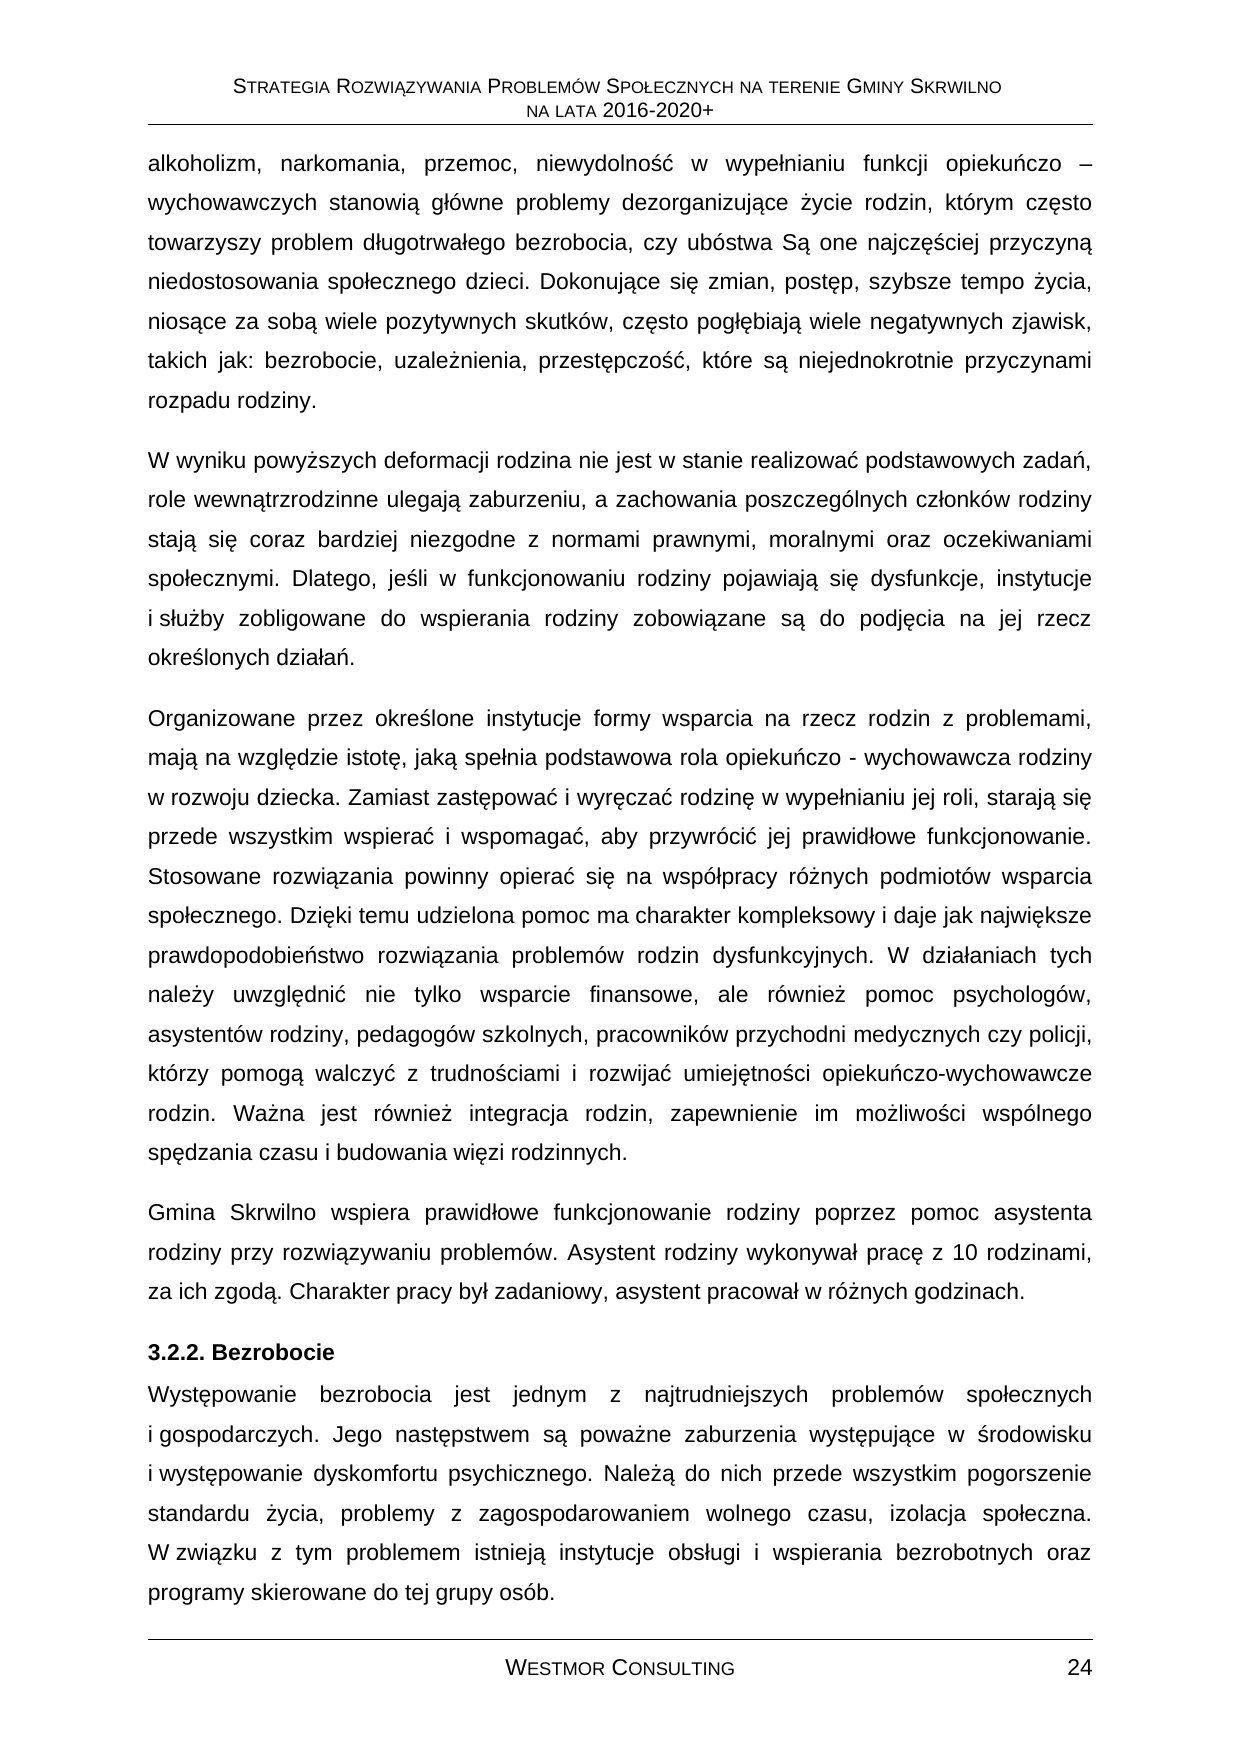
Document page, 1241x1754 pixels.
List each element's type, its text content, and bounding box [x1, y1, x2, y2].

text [148, 150, 1093, 413]
text Gmina Skrwilno wspiera prawidłowe funkcjonowanie rodziny poprzez pomoc asystenta rodziny przy rozwiązywaniu problemów. Asystent rodziny wykonywał pracę z 10 rodzinami, za ich zgodą. Charakter pracy był zadaniowy, asystent pracował w różnych godzinach. [148, 1199, 1093, 1304]
text Występowanie bezrobocia jest jednym z najtrudniejszych problemów społecznych i gospodarczych. Jego następstwem są poważne zaburzenia występujące w środowisku i występowanie dyskomfortu psychicznego. Należą do nich przede wszystkim pogorszenie standardu życia, problemy z zagospodarowaniem wolnego czasu, izolacja społeczna. W związku z tym problemem istnieją instytucje obsługi i wspierania bezrobotnych oraz programy skierowane do tej grupy osób. [148, 1381, 1093, 1605]
text Organizowane przez określone instytucje formy wsparcia na rzecz rodzin z problemami, mają na względzie istotę, jaką spełnia podstawowa rola opiekuńczo - wychowawcza rodziny w rozwoju dziecka. Zamiast zastępować i wyręczać rodzinę w wypełnianiu jej roli, starają się przede wszystkim wspierać i wspomagać, aby przywrócić jej prawidłowe funkcjonowanie. Stosowane rozwiązania powinny opierać się na współpracy różnych podmiotów wsparcia społecznego. Dzięki temu udzielona pomoc ma charakter kompleksowy i daje jak największe prawdopodobieństwo rozwiązania problemów rodzin dysfunkcyjnych. W działaniach tych należy uwzględnić nie tylko wsparcie finansowe, ale również pomoc psychologów, asystentów rodziny, pedagogów szkolnych, pracowników przychodni medycznych czy policji, którzy pomogą walczyć z trudnościami i rozwijać umiejętności opiekuńczo-wychowawcze rodzin. Ważna jest również integracja rodzin, zapewnienie im możliwości wspólnego spędzania czasu i budowania więzi rodzinnych. [148, 705, 1093, 1165]
subtitle 3.2.2. Bezrobocie [148, 1338, 1093, 1365]
text W wyniku powyższych deformacji rodzina nie jest w stanie realizować podstawowych zadań, role wewnątrzrodzinne ulegają zaburzeniu, a zachowania poszczególnych członków rodziny stają się coraz bardziej niezgodne z normami prawnymi, moralnymi oraz oczekiwaniami społecznymi. Dlatego, jeśli w funkcjonowaniu rodziny pojawiają się dysfunkcje, instytucje i służby zobligowane do wspierania rodziny zobowiązane są do podjęcia na jej rzecz określonych działań. [148, 447, 1093, 671]
